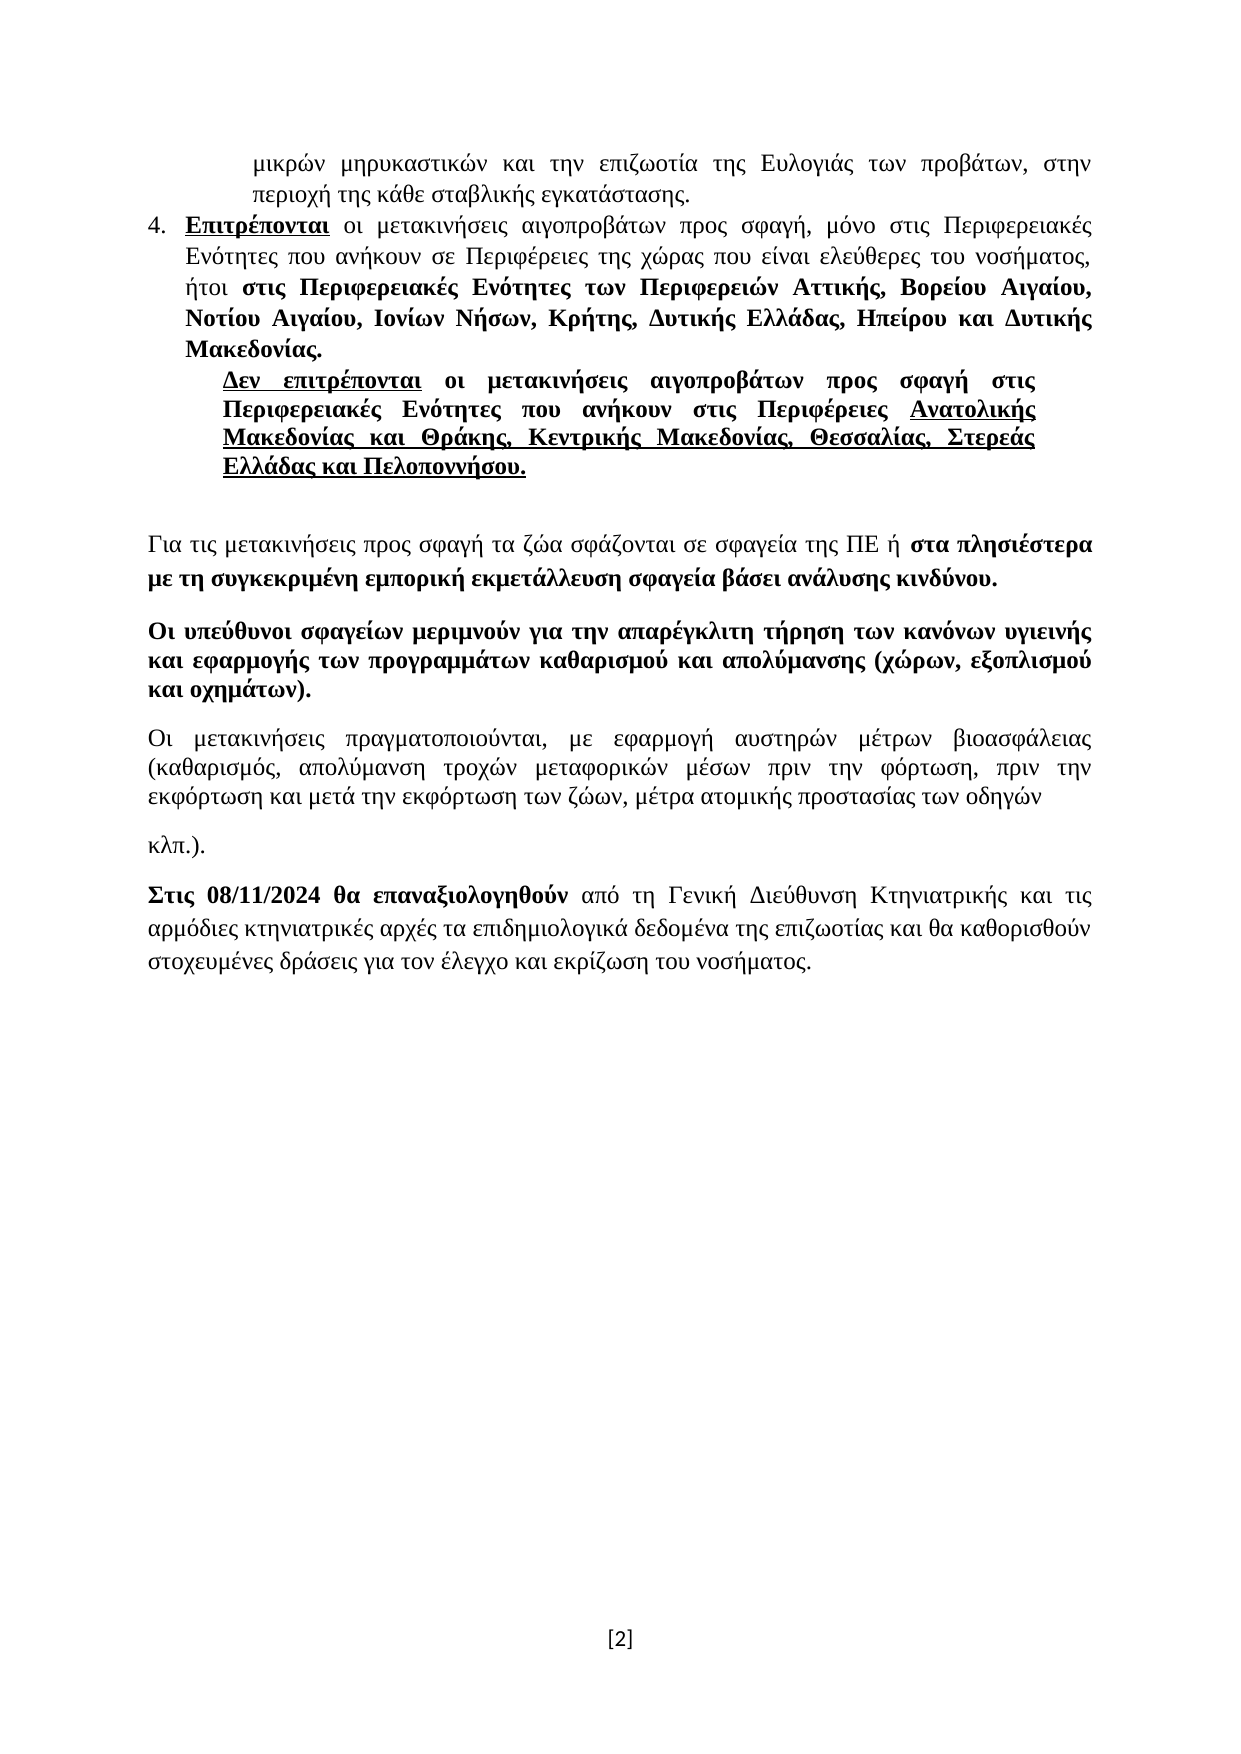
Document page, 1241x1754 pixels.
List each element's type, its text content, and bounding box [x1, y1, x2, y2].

text Στις 08/11/2024 θα επαναξιολογηθούν από τη Γενική Διεύθυνση Κτηνιατρικής και τις αρμόδιες κτηνιατρικές αρχές τα επιδημιολογικά δεδομένα της επιζωοτίας και θα καθορισθούν στοχευμένες δράσεις για τον έλεγχο και εκρίζωση του νοσήματος. [148, 880, 1092, 975]
text κλπ.). [148, 831, 1092, 859]
text Για τις μετακινήσεις προς σφαγή τα ζώα σφάζονται σε σφαγεία της ΠΕ ή στα πλησιέστερα με τη συγκεκριμένη εμπορική εκμετάλλευση σφαγεία βάσει ανάλυσης κινδύνου. [148, 529, 1092, 591]
text Οι μετακινήσεις πραγματοποιούνται, με εφαρμογή αυστηρών μέτρων βιοασφάλειας (καθαρισμός, απολύμανση τροχών μεταφορικών μέσων πριν την φόρτωση, πριν την εκφόρτωση και μετά την εκφόρτωση των ζώων, μέτρα ατομικής προστασίας των οδηγών [148, 723, 1092, 810]
text Οι υπεύθυνοι σφαγείων μεριμνούν για την απαρέγκλιτη τήρηση των κανόνων υγιεινής και εφαρμογής των προγραμμάτων καθαρισμού και απολύμανσης (χώρων, εξοπλισμού και οχημάτων). [148, 616, 1092, 703]
list Δεν επιτρέπονται οι μετακινήσεις αιγοπροβάτων προς σφαγή στις Περιφερειακές Ενότητες που ανήκουν στις Περιφέρειες Ανατολικής Μακεδονίας και Θράκης, Κεντρικής Μακεδονίας, Θεσσαλίας, Στερεάς Ελλάδας και Πελοποννήσου. [223, 365, 1035, 447]
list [177, 148, 1092, 207]
list Δεν επιτρέπονται οι μετακινήσεις αιγοπροβάτων προς σφαγή στις Περιφερειακές Ενότητες που ανήκουν στις Περιφέρειες Ανατολικής Μακεδονίας και Θράκης, Κεντρικής Μακεδονίας, Θεσσαλίας, Στερεάς Ελλάδας και Πελοποννήσου. [223, 449, 1035, 480]
list Επιτρέπονται οι μετακινήσεις αιγοπροβάτων προς σφαγή, μόνο στις Περιφερειακές Ενότητες που ανήκουν σε Περιφέρειες της χώρας που είναι ελεύθερες του νοσήματος, ήτοι στις Περιφερειακές Ενότητες των Περιφερειών Αττικής, Βορείου Αιγαίου, Νοτίου Αιγαίου, Ιονίων Νήσων, Κρήτης, Δυτικής Ελλάδας, Ηπείρου και Δυτικής Μακεδονίας. [148, 210, 1092, 363]
